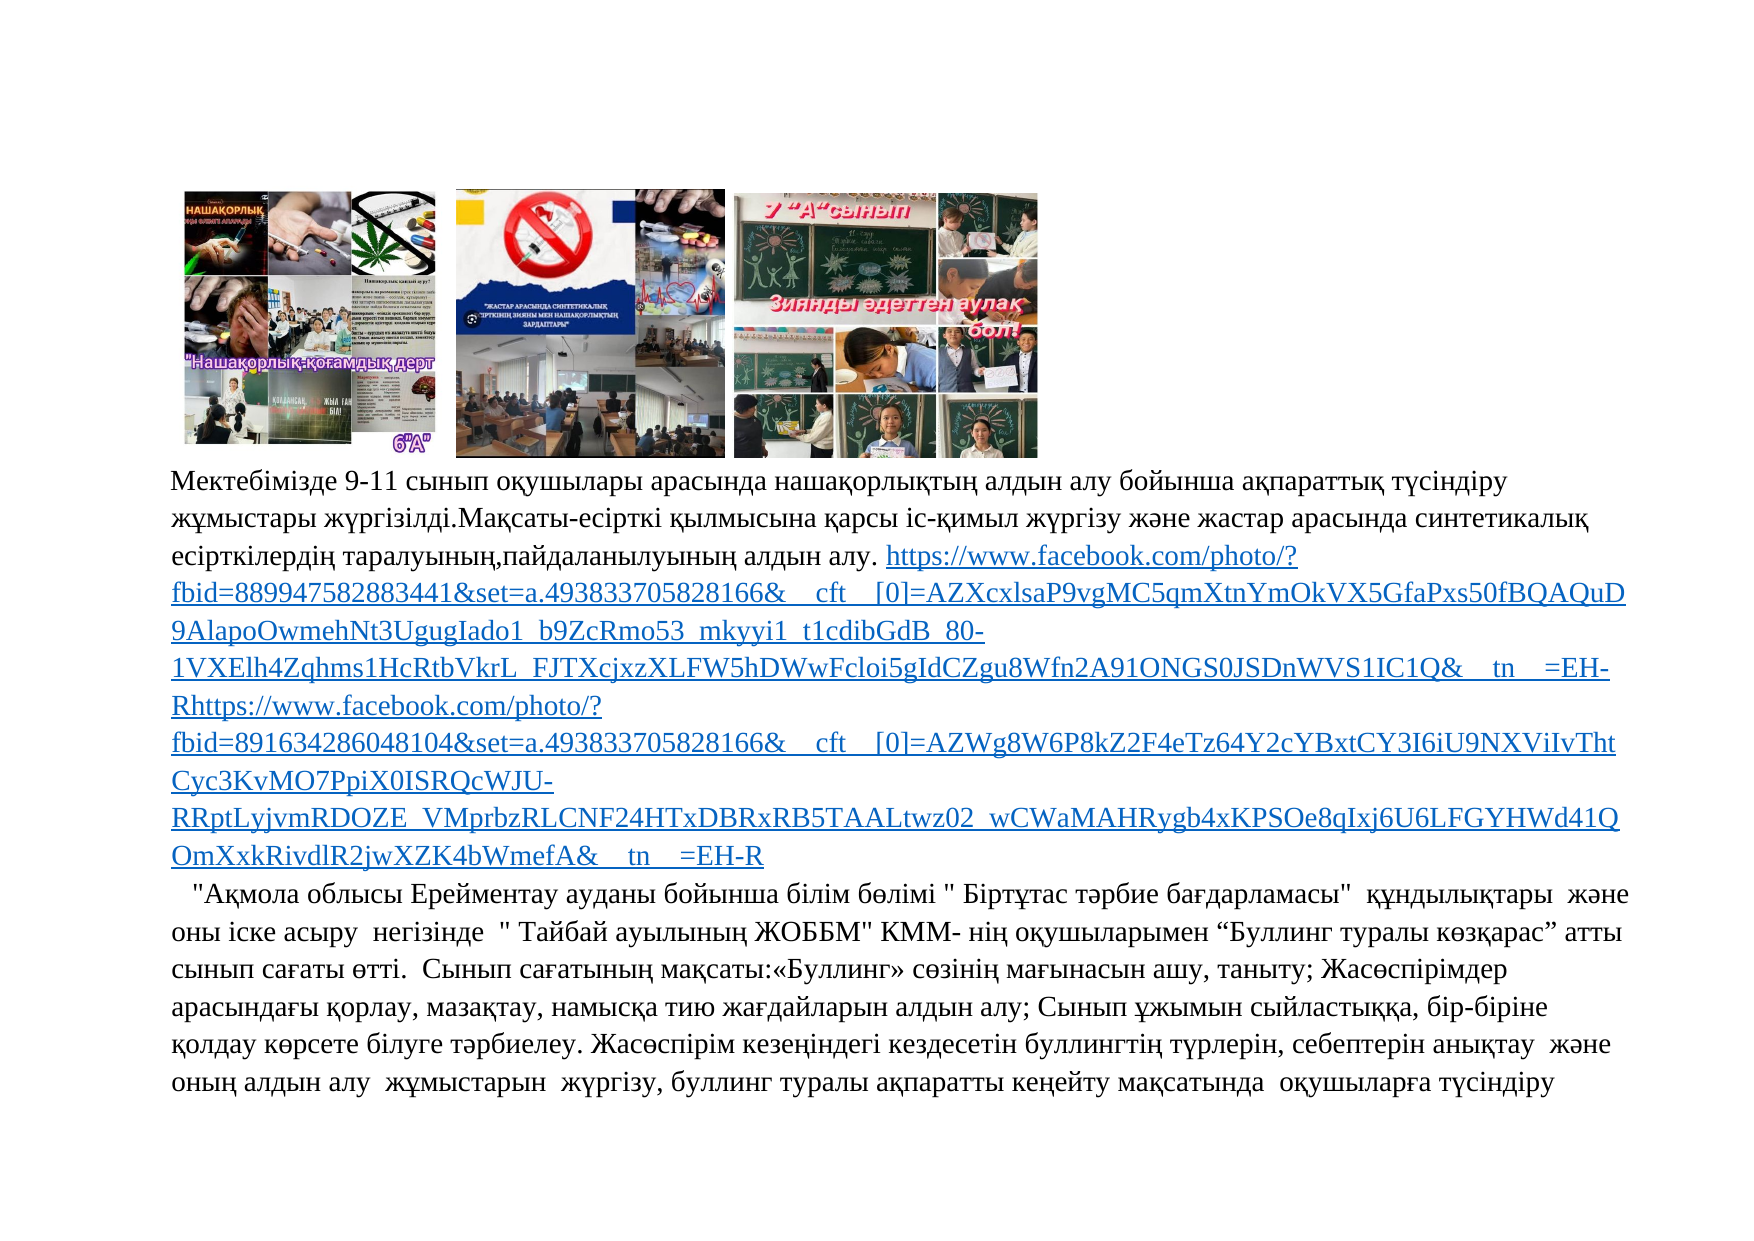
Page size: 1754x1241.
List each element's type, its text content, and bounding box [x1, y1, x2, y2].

text Мектебімізде 9-11 сынып оқушылары арасында нашақорлықтың алдын алу бойынша ақпараттық түсіндіру жұмыстары жүргізілді.Мақсаты-есірткі қылмысына қарсы іс-қимыл жүргізу және жастар арасында синтетикалық есірткілердің таралуының,пайдаланылуының алдын алу. https://www.facebook.com/photo/?fbid=889947582883441&set=a.493833705828166&__cft__[0]=AZXcxlsaP9vgMC5qmXtnYmOkVX5GfaPxs50fBQAQuD9AlapoOwmehNt3UgugIado1_b9ZcRmo53_mkyyi1_t1cdibGdB_80-1VXElh4Zqhms1HcRtbVkrL_FJTXcjxzXLFW5hDWwFcloi5gIdCZgu8Wfn2A91ONGS0JSDnWVS1IC1Q&__tn__=EH-Rhttps://www.facebook.com/photo/?fbid=891634286048104&set=a.493833705828166&__cft__[0]=AZWg8W6P8kZ2F4eTz64Y2cYBxtCY3I6iU9NXViIvThtCyc3KvMO7PpiX0ISRQcWJU-RRptLyjvmRDOZE_VMprbzRLCNF24HTxDBRxRB5TAALtwz02_wCWaMAHRygb4xKPSOe8qIxj6U6LFGYHWd41QOmXxkRivdlR2jwXZK4bWmefA&__tn__=EH-R [170, 463, 1633, 871]
picture [456, 189, 725, 458]
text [170, 877, 1633, 1098]
picture [732, 193, 1039, 458]
picture [170, 177, 449, 458]
